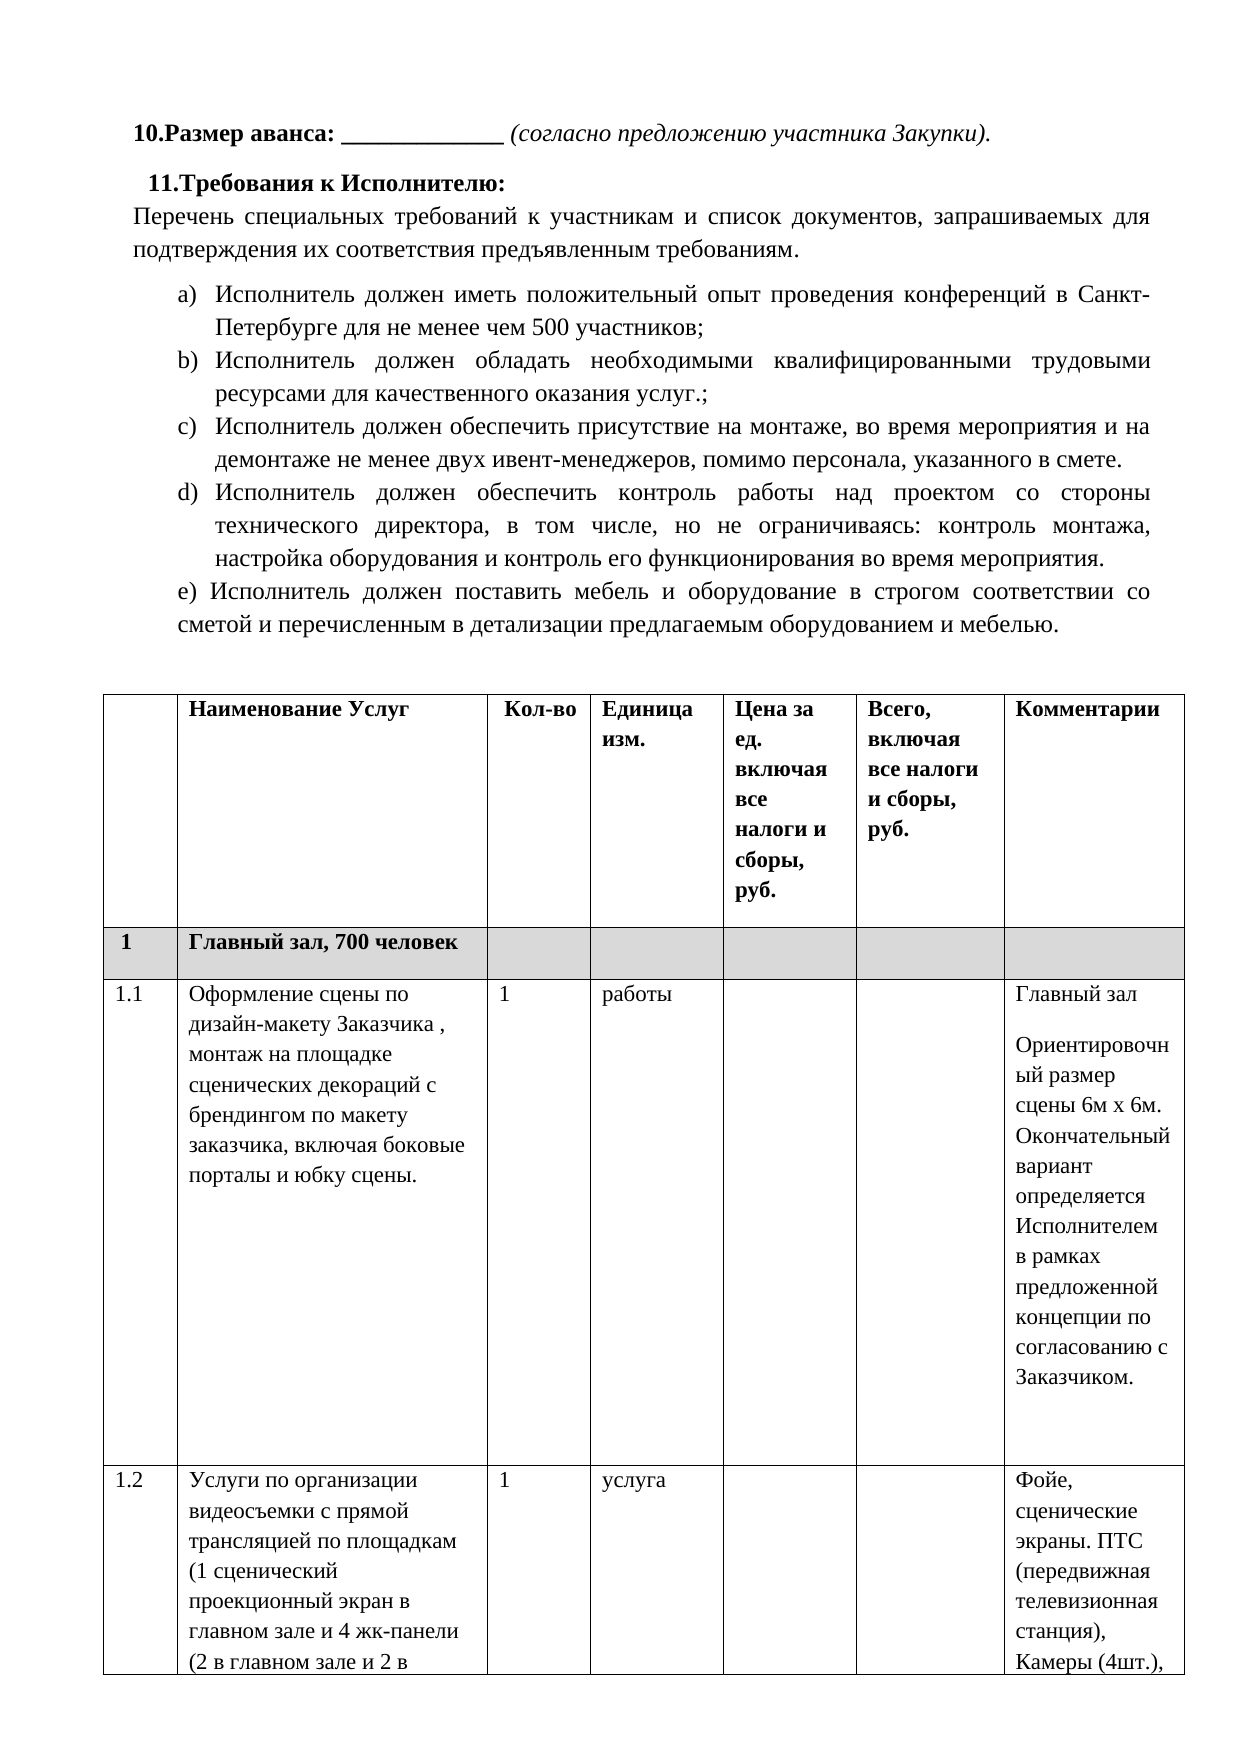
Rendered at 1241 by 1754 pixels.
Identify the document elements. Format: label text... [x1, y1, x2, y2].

table_cell 1 [488, 980, 590, 1465]
table_cell [724, 1466, 856, 1674]
table_cell [857, 980, 1004, 1465]
table_header Единица изм. [591, 695, 723, 927]
table_cell 1.2 [104, 1466, 177, 1674]
table_cell Главный зал Ориентировочный размер сцены 6м х 6м. Окончательный вариант определяется Исполнителем в рамках предложенной концепции по согласованию с Заказчиком. [1005, 980, 1184, 1465]
list Исполнитель должен обладать необходимыми квалифицированными трудовыми ресурсами для качественного оказания услуг.; [177, 345, 1152, 407]
table_cell 1 [104, 928, 177, 979]
table_cell [1005, 928, 1184, 979]
table_cell 1.1 [104, 980, 177, 1465]
list Исполнитель должен обеспечить контроль работы над проектом со стороны технического директора, в том числе, но не ограничиваясь: контроль монтажа, настройка оборудования и контроль его функционирования во время мероприятия. [177, 477, 1152, 572]
table_cell [724, 928, 856, 979]
table_cell [724, 980, 856, 1465]
table_cell Главный зал, 700 человек [178, 928, 487, 979]
list Исполнитель должен обеспечить присутствие на монтаже, во время мероприятия и на демонтаже не менее двух ивент-менеджеров, помимо персонала, указанного в смете. [177, 411, 1152, 473]
table_cell [488, 928, 590, 979]
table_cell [1005, 1466, 1184, 1674]
table_cell 1 [488, 1466, 590, 1674]
table_cell [857, 1466, 1004, 1674]
table_cell работы [591, 980, 723, 1465]
text Перечень специальных требований к участникам и список документов, запрашиваемых для подтверждения их соответствия предъявленным требованиям. [133, 201, 1152, 262]
table_header Кол-во [488, 695, 590, 927]
table_header Комментарии [1005, 695, 1184, 927]
text e) Исполнитель должен поставить мебель и оборудование в строгом соответствии со сметой и перечисленным в детализации предлагаемым оборудованием и мебелью. [177, 576, 1152, 638]
table_header Наименование Услуг [178, 695, 487, 927]
table_header Всего, включая все налоги и сборы, руб. [857, 695, 1004, 927]
table_header Цена за ед. включая все налоги и сборы, руб. [724, 695, 856, 927]
table_cell Оформление сцены по дизайн-макету Заказчика , монтаж на площадке сценических декораций с брендингом по макету заказчика, включая боковые порталы и юбку сцены. [178, 980, 487, 1465]
subtitle 11.Требования к Исполнителю: [148, 168, 1152, 196]
list Исполнитель должен иметь положительный опыт проведения конференций в Санкт-Петербурге для не менее чем 500 участников; [177, 279, 1152, 341]
table_header [104, 695, 177, 927]
table_cell [591, 928, 723, 979]
list 10.Размер аванса: _____________ (согласно предложению участника Закупки). [133, 118, 1152, 147]
table_cell [857, 928, 1004, 979]
table_cell услуга [591, 1466, 723, 1674]
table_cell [178, 1466, 487, 1674]
